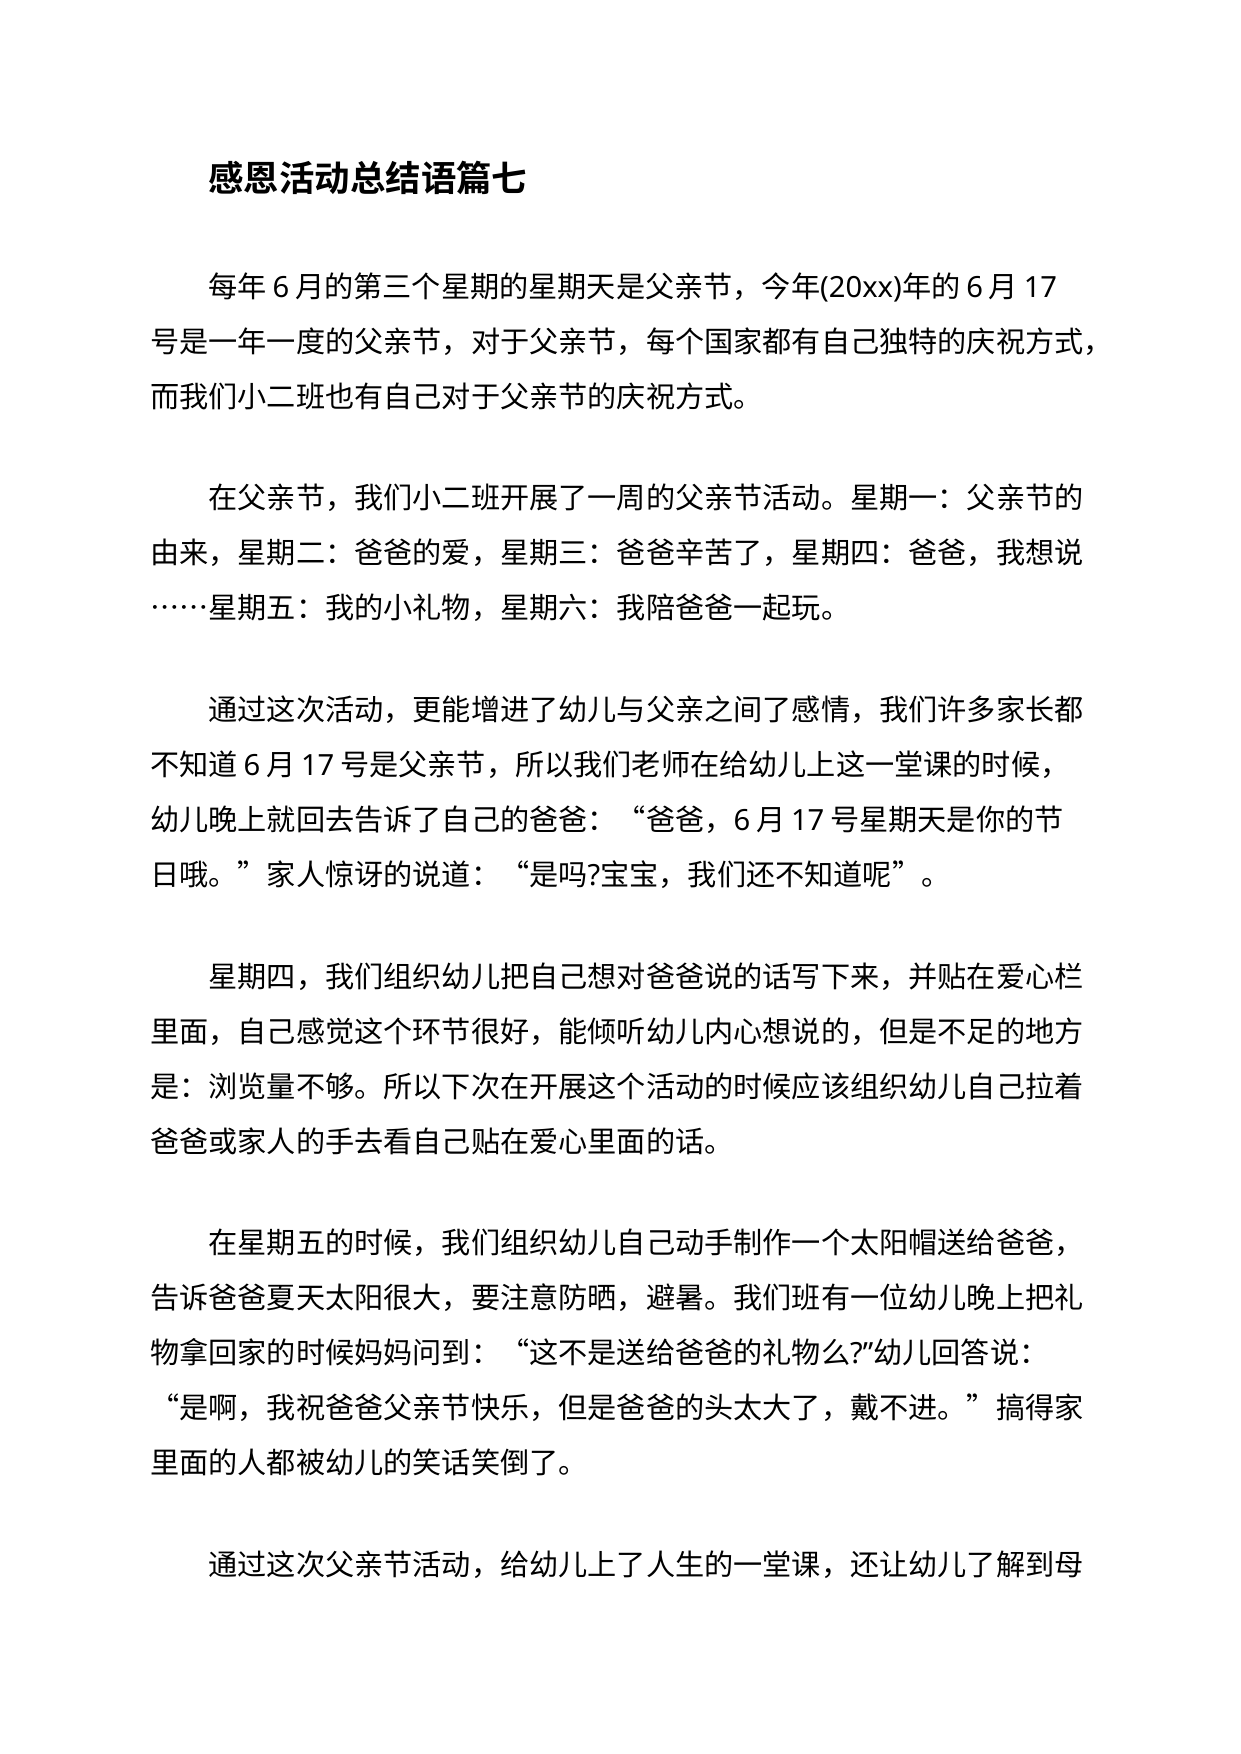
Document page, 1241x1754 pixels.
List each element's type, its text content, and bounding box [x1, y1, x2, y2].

text 在父亲节，我们小二班开展了一周的父亲节活动。星期一：父亲节的由来，星期二：爸爸的爱，星期三：爸爸辛苦了，星期四：爸爸，我想说……星期五：我的小礼物，星期六：我陪爸爸一起玩。 [150, 475, 1090, 627]
text 在星期五的时候，我们组织幼儿自己动手制作一个太阳帽送给爸爸，告诉爸爸夏天太阳很大，要注意防晒，避暑。我们班有一位幼儿晚上把礼物拿回家的时候妈妈问到：“这不是送给爸爸的礼物么?”幼儿回答说：“是啊，我祝爸爸父亲节快乐，但是爸爸的头太大了，戴不进。”搞得家里面的人都被幼儿的笑话笑倒了。 [150, 1220, 1090, 1482]
text 星期四，我们组织幼儿把自己想对爸爸说的话写下来，并贴在爱心栏里面，自己感觉这个环节很好，能倾听幼儿内心想说的，但是不足的地方是：浏览量不够。所以下次在开展这个活动的时候应该组织幼儿自己拉着爸爸或家人的手去看自己贴在爱心里面的话。 [150, 953, 1090, 1161]
text 每年6月的第三个星期的星期天是父亲节，今年(20xx)年的6月17号是一年一度的父亲节，对于父亲节，每个国家都有自己独特的庆祝方式，而我们小二班也有自己对于父亲节的庆祝方式。 [150, 263, 1090, 416]
text 感恩活动总结语篇七 [150, 150, 1090, 201]
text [150, 1541, 1090, 1584]
text 通过这次活动，更能增进了幼儿与父亲之间了感情，我们许多家长都不知道6月17号是父亲节，所以我们老师在给幼儿上这一堂课的时候，幼儿晚上就回去告诉了自己的爸爸：“爸爸，6月17号星期天是你的节日哦。”家人惊讶的说道：“是吗?宝宝，我们还不知道呢”。 [150, 687, 1090, 894]
